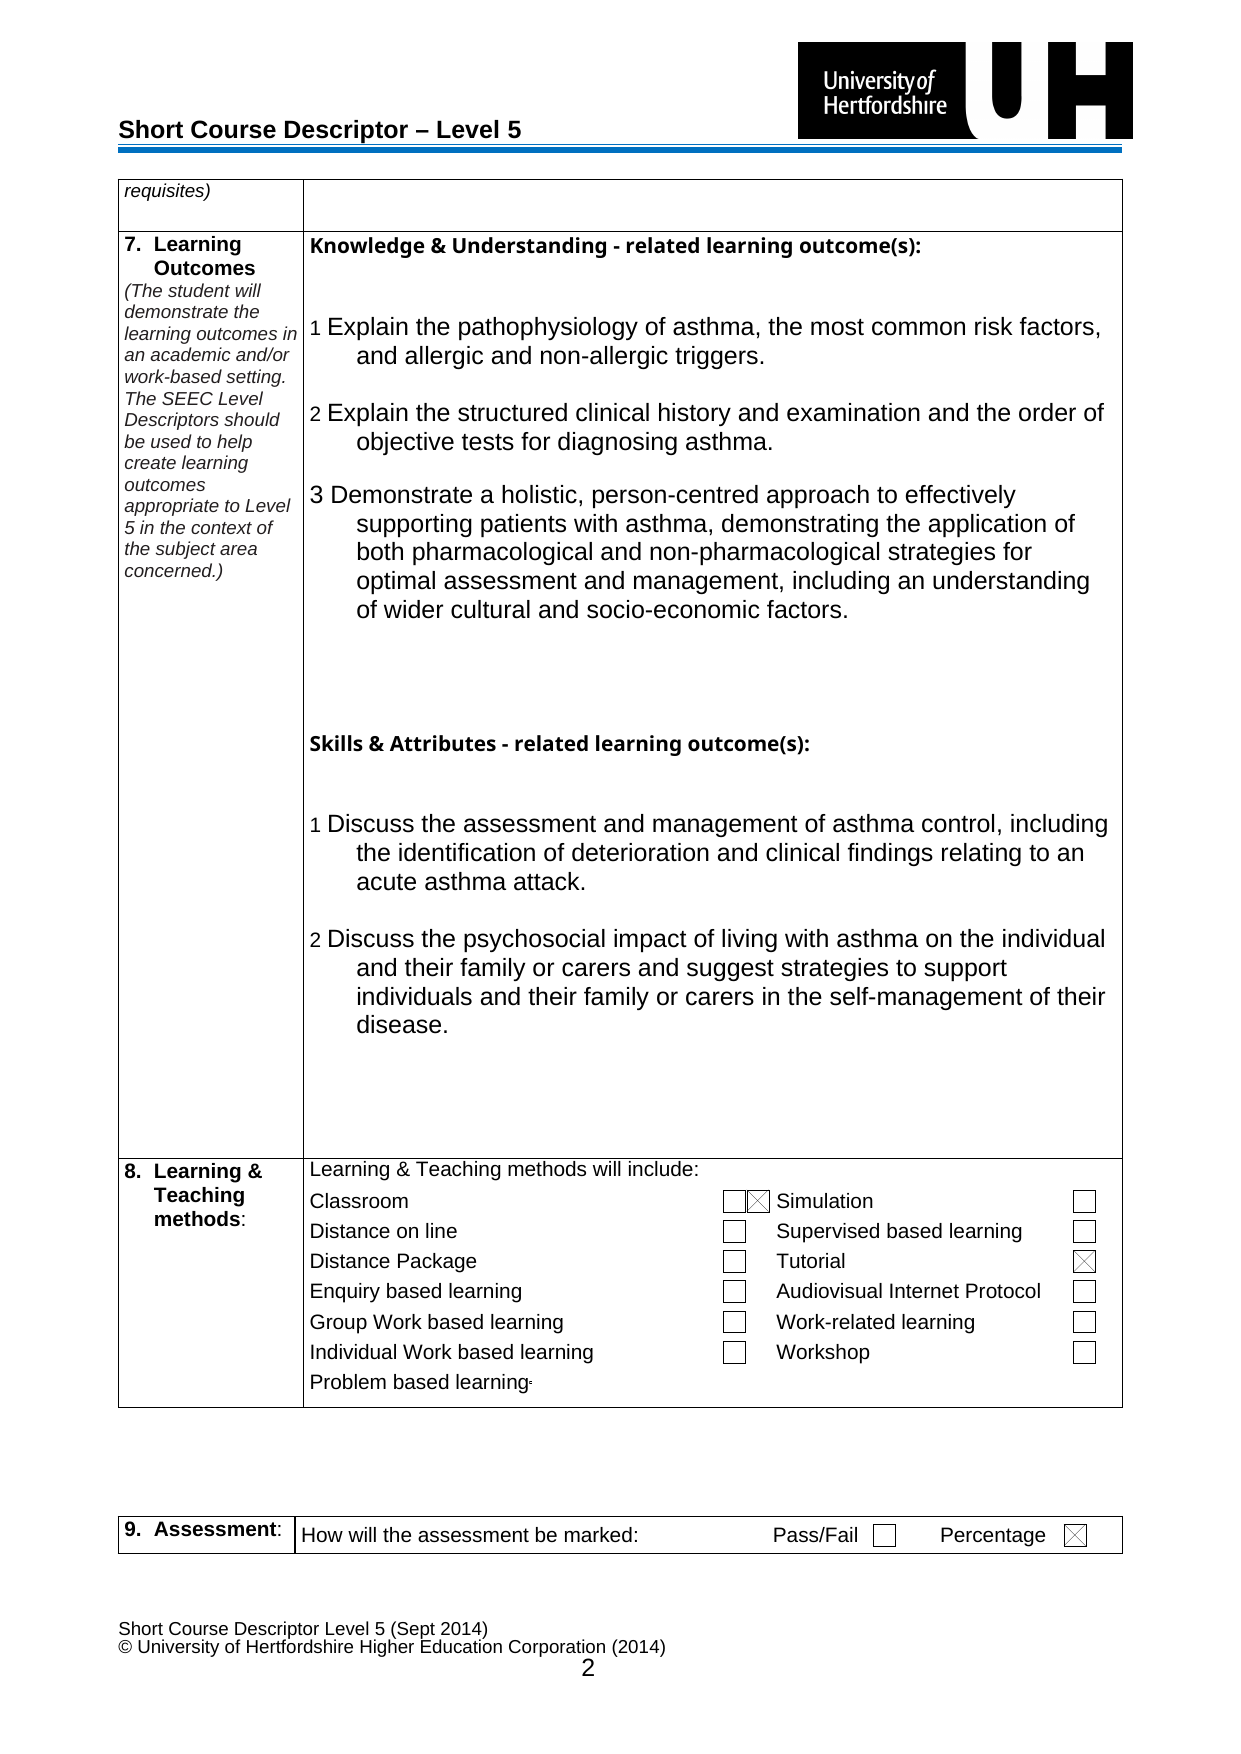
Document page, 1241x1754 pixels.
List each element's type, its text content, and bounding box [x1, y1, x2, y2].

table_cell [304, 180, 1122, 231]
table_cell 7. Learning Outcomes (The student will demonstrate the learning outcomes in an academic and/or work-based setting. The SEEC Level Descriptors should be used to help create learning outcomes appropriate to Level 5 in the context of the subject area concerned.) [119, 232, 303, 1158]
table_header 9. Assessment: [119, 1517, 294, 1553]
table_cell Knowledge & Understanding - related learning outcome(s): 1 Explain the pathophysiology of asthma, the most common risk factors, and allergic and non-allergic triggers. 2 Explain the structured clinical history and examination and the order of objective tests for diagnosing asthma. 3 Demonstrate a holistic, person-centred approach to effectively supporting patients with asthma, demonstrating the application of both pharmacological and non-pharmacological strategies for optimal assessment and management, including an understanding of wider cultural and socio-economic factors. Skills & Attributes - related learning outcome(s): 1 Discuss the assessment and management of asthma control, including the identification of deterioration and clinical findings relating to an acute asthma attack. 2 Discuss the psychosocial impact of living with asthma on the individual and their family or carers and suggest strategies to support individuals and their family or carers in the self-management of their disease. [304, 232, 1122, 1158]
picture [798, 42, 1133, 139]
table_cell Classroom Distance on line Distance Package Enquiry based learning Group Work based learning Individual Work based learning Problem based learning [304, 1181, 716, 1407]
table_header How will the assessment be marked: [296, 1517, 767, 1553]
table_header Pass/Fail Percentage [767, 1517, 1122, 1553]
table_cell Learning & Teaching methods will include: [304, 1159, 1122, 1181]
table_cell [119, 180, 303, 231]
table_cell [716, 1181, 770, 1407]
table_cell [1067, 1181, 1122, 1407]
table_cell 8. Learning & Teaching methods: [119, 1159, 303, 1407]
table_cell Simulation Supervised based learning Tutorial Audiovisual Internet Protocol Work-related learning Workshop [770, 1181, 1067, 1407]
